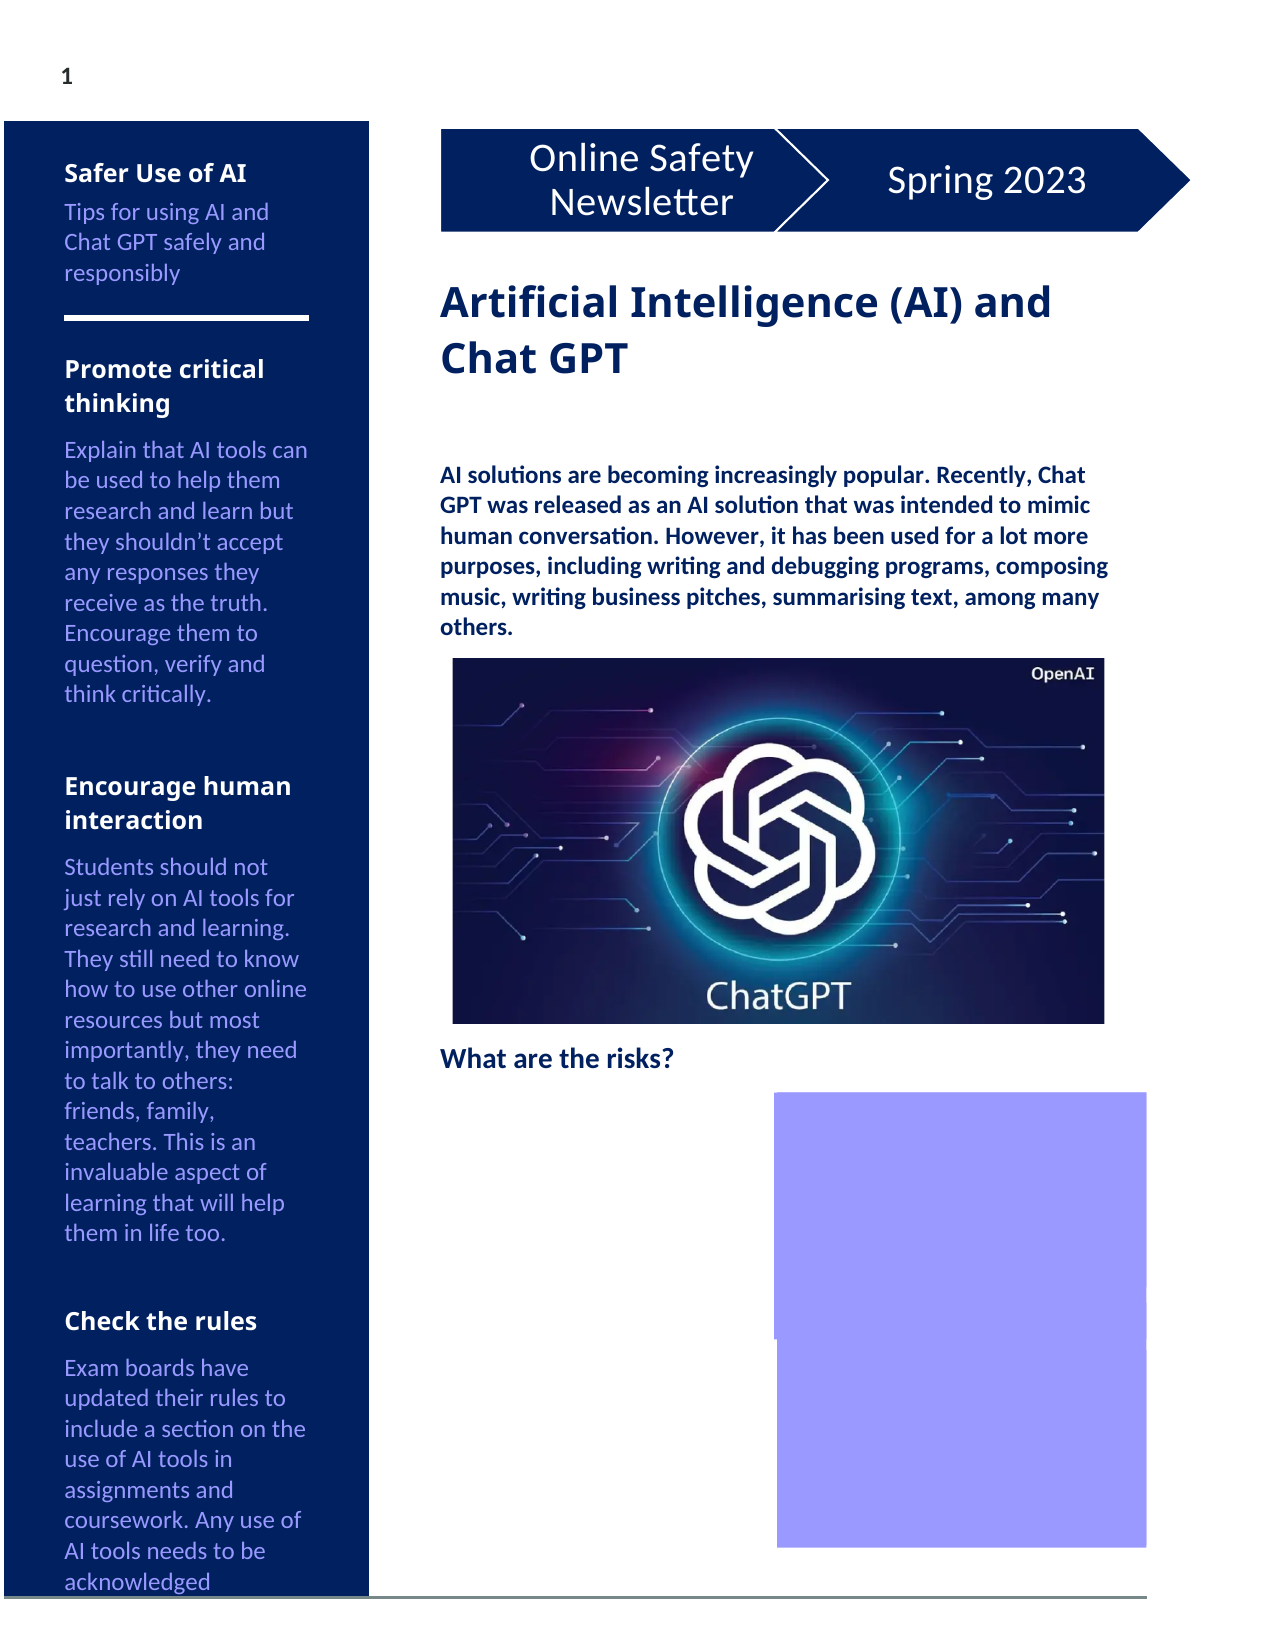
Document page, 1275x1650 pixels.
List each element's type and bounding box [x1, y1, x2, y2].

picture [452, 658, 1105, 1024]
table_header [4, 121, 369, 1596]
table_header [369, 121, 1147, 1596]
